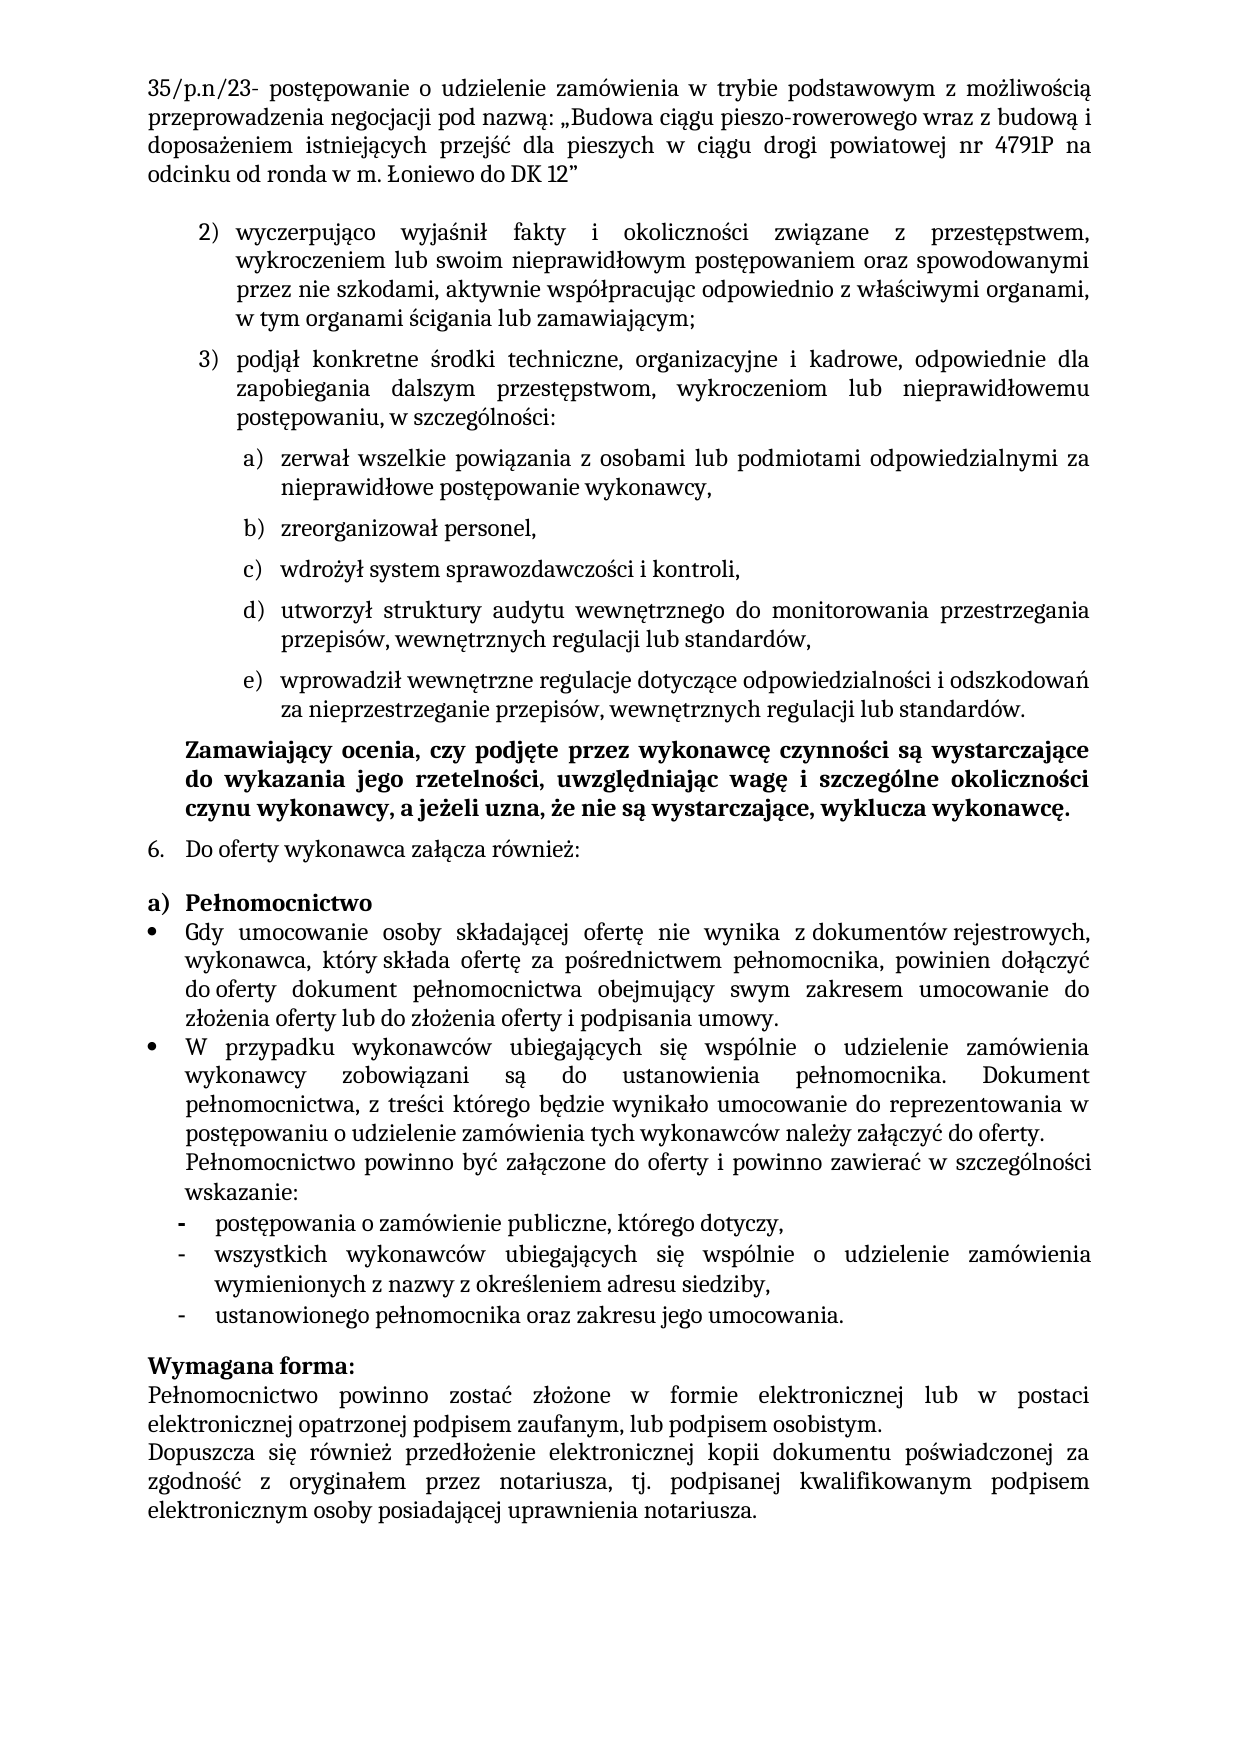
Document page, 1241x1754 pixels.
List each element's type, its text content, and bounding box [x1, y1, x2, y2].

list wprowadził wewnętrzne regulacje dotyczące odpowiedzialności i odszkodowań za nieprzestrzeganie przepisów, wewnętrznych regulacji lub standardów. [243, 666, 1091, 724]
list Pełnomocnictwo [148, 889, 1104, 917]
list W przypadku wykonawców ubiegających się wspólnie o udzielenie zamówienia wykonawcy zobowiązani są do ustanowienia pełnomocnika. Dokument pełnomocnictwa, z treści którego będzie wynikało umocowanie do reprezentowania w postępowaniu o udzielenie zamówienia tych wykonawców należy załączyć do oferty. [148, 1032, 1091, 1147]
list Gdy umocowanie osoby składającej ofertę nie wynika z dokumentów rejestrowych, wykonawca, który składa ofertę za pośrednictwem pełnomocnika, powinien dołączyć do oferty dokument pełnomocnictwa obejmujący swym zakresem umocowanie do złożenia oferty lub do złożenia oferty i podpisania umowy. [148, 917, 1091, 1032]
text Zamawiający ocenia, czy podjęte przez wykonawcę czynności są wystarczające do wykazania jego rzetelności, uwzględniając wagę i szczególne okoliczności czynu wykonawcy, a jeżeli uzna, że nie są wystarczające, wyklucza wykonawcę. [185, 736, 1091, 822]
list wdrożył system sprawozdawczości i kontroli, [243, 555, 1091, 584]
list zreorganizował personel, [243, 514, 1091, 542]
text Pełnomocnictwo powinno być załączone do oferty i powinno zawierać w szczególności wskazanie: [185, 1147, 1093, 1206]
list postępowania o zamówienie publiczne, którego dotyczy, [177, 1208, 1093, 1237]
list zerwał wszelkie powiązania z osobami lub podmiotami odpowiedzialnymi za nieprawidłowe postępowanie wykonawcy, [243, 444, 1091, 501]
list utworzył struktury audytu wewnętrznego do monitorowania przestrzegania przepisów, wewnętrznych regulacji lub standardów, [243, 596, 1091, 654]
text Pełnomocnictwo powinno zostać złożone w formie elektronicznej lub w postaci elektronicznej opatrzonej podpisem zaufanym, lub podpisem osobistym. [148, 1381, 1091, 1438]
list wszystkich wykonawców ubiegających się wspólnie o udzielenie zamówienia wymienionych z nazwy z określeniem adresu siedziby, [177, 1239, 1093, 1299]
text Wymagana forma: [148, 1352, 1091, 1381]
list ustanowionego pełnomocnika oraz zakresu jego umocowania. [177, 1300, 1093, 1330]
list wyczerpująco wyjaśnił fakty i okoliczności związane z przestępstwem, wykroczeniem lub swoim nieprawidłowym postępowaniem oraz spowodowanymi przez nie szkodami, aktywnie współpracując odpowiednio z właściwymi organami, w tym organami ścigania lub zamawiającym; [199, 217, 1091, 332]
list Do oferty wykonawca załącza również: [148, 835, 1093, 864]
list podjął konkretne środki techniczne, organizacyjne i kadrowe, odpowiednie dla zapobiegania dalszym przestępstwom, wykroczeniom lub nieprawidłowemu postępowaniu, w szczególności: [199, 345, 1091, 431]
text Dopuszcza się również przedłożenie elektronicznej kopii dokumentu poświadczonej za zgodność z oryginałem przez notariusza, tj. podpisanej kwalifikowanym podpisem elektronicznym osoby posiadającej uprawnienia notariusza. [148, 1438, 1091, 1524]
